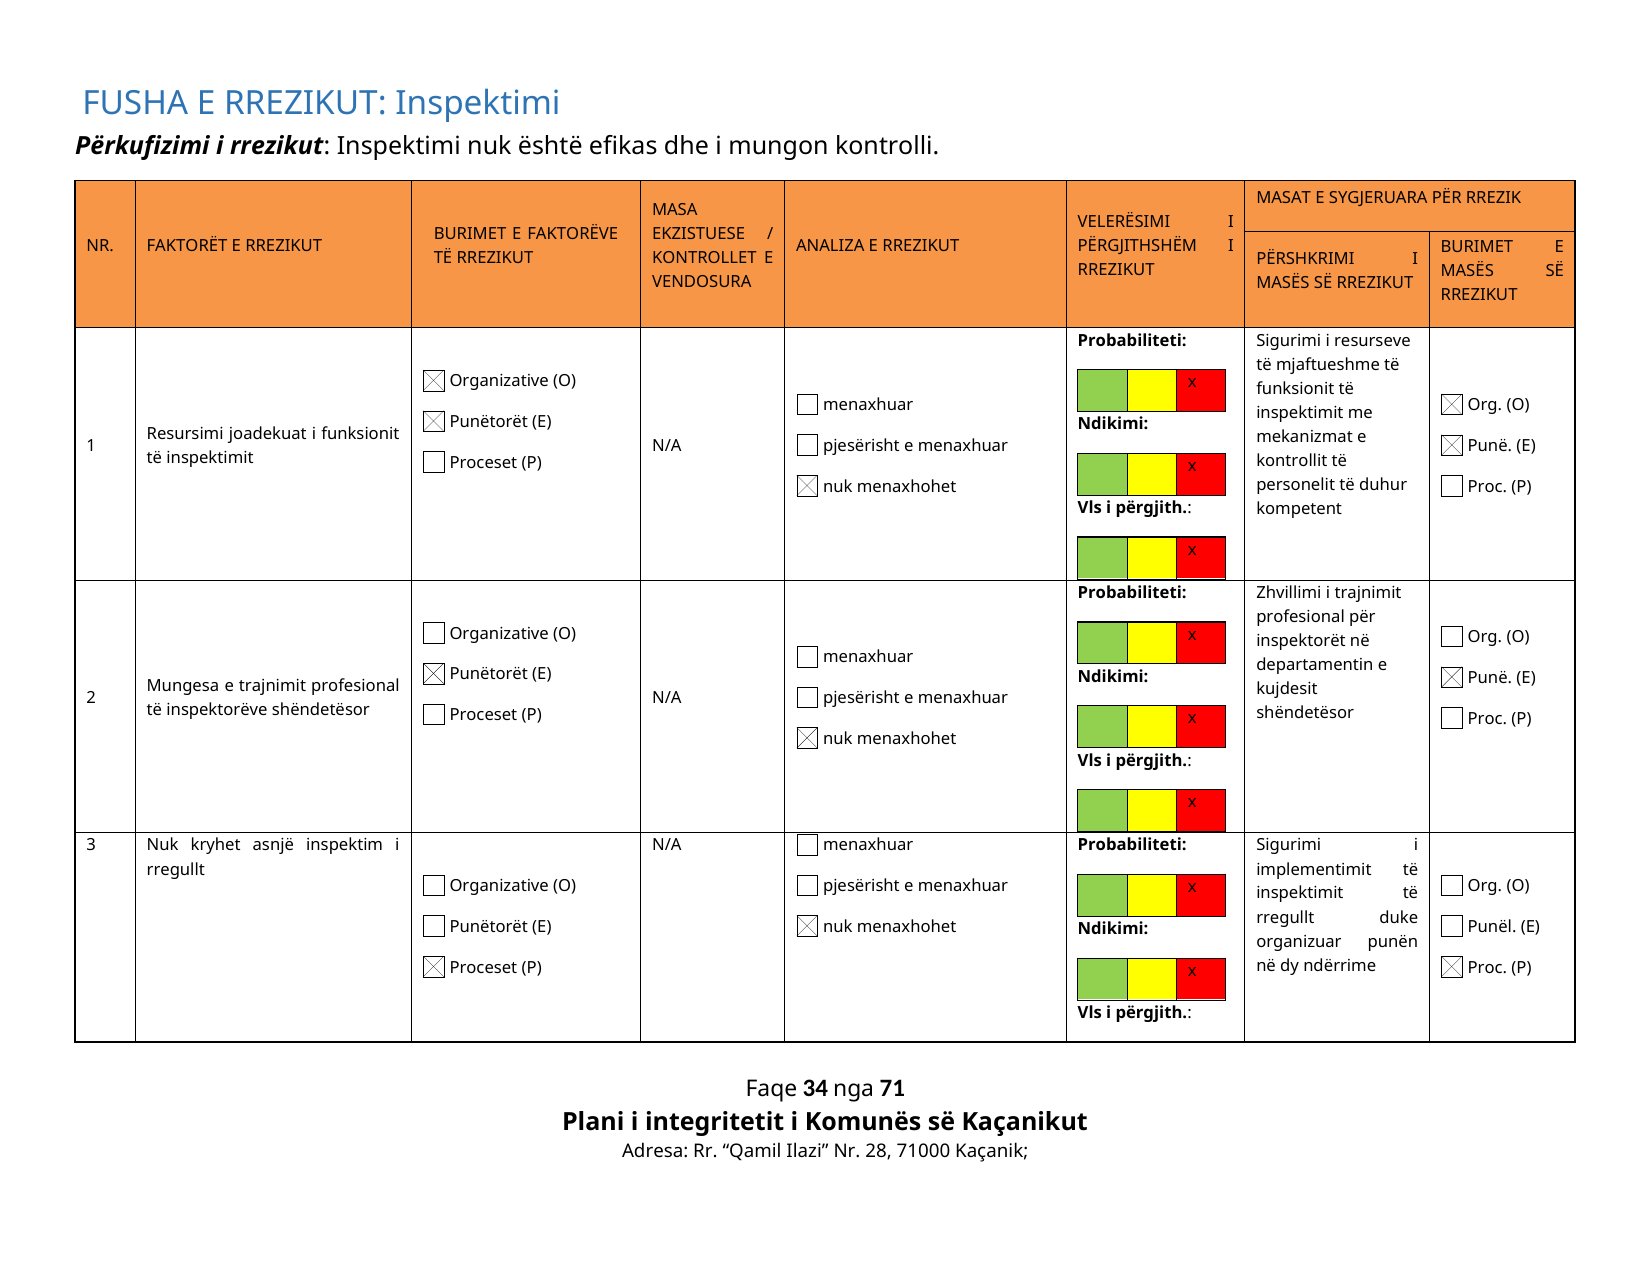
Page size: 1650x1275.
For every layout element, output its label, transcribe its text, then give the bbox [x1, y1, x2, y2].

table_cell Probabiliteti: Ndikimi: Vls i përgjith.: [1067, 833, 1244, 1041]
table_cell N/A [641, 833, 784, 1041]
subtitle FUSHA E RREZIKUT: Inspektimi [75, 79, 1575, 124]
table_header MASAT E SYGJERUARA PËR RREZIK [1245, 181, 1574, 231]
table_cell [1430, 833, 1574, 1041]
table_cell 1 [76, 328, 135, 579]
table_cell menaxhuar pjesërisht e menaxhuar nuk menaxhohet [785, 581, 1066, 832]
table_header FAKTORËT E RREZIKUT [136, 181, 411, 327]
table_header ANALIZA E RREZIKUT [785, 181, 1066, 327]
table_cell Zhvillimi i trajnimit profesional për inspektorët në departamentin e kujdesit shëndetësor [1245, 581, 1429, 832]
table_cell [1245, 833, 1429, 1041]
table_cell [412, 833, 640, 1041]
table_cell N/A [641, 581, 784, 832]
table_cell N/A [641, 328, 784, 579]
table_cell Organizative (O) Punëtorët (E) Proceset (P) [412, 581, 640, 832]
table_cell 2 [76, 581, 135, 832]
table_header [412, 181, 640, 327]
table_cell Sigurimi i resurseve të mjaftueshme të funksionit të inspektimit me mekanizmat e kontrollit të personelit të duhur kompetent [1245, 328, 1429, 579]
table_header NR. [76, 181, 135, 327]
table_cell Organizative (O) Punëtorët (E) Proceset (P) [412, 328, 640, 579]
table_cell BURIMET E MASËS SË RREZIKUT [1430, 232, 1574, 327]
table_cell Org. (O) Punë. (E) Proc. (P) [1430, 328, 1574, 579]
table_cell Org. (O) Punë. (E) Proc. (P) [1430, 581, 1574, 832]
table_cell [136, 833, 411, 1041]
table_cell Resursimi joadekuat i funksionit të inspektimit [136, 328, 411, 579]
table_cell Probabiliteti: Ndikimi: Vls i përgjith.: [1067, 581, 1244, 832]
table_header MASA EKZISTUESE / KONTROLLET E VENDOSURA [641, 181, 784, 327]
table_header VELERËSIMI I PËRGJITHSHËM I RREZIKUT [1067, 181, 1244, 327]
table_cell menaxhuar pjesërisht e menaxhuar nuk menaxhohet [785, 328, 1066, 579]
table_cell Probabiliteti: Ndikimi: Vls i përgjith.: [1067, 328, 1244, 579]
text Përkufizimi i rrezikut: Inspektimi nuk është efikas dhe i mungon kontrolli. [75, 127, 1575, 161]
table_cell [785, 833, 1066, 1041]
table_cell 3 [76, 833, 135, 1041]
table_cell PËRSHKRIMI I MASËS SË RREZIKUT [1245, 232, 1429, 327]
table_cell Mungesa e trajnimit profesional të inspektorëve shëndetësor [136, 581, 411, 832]
